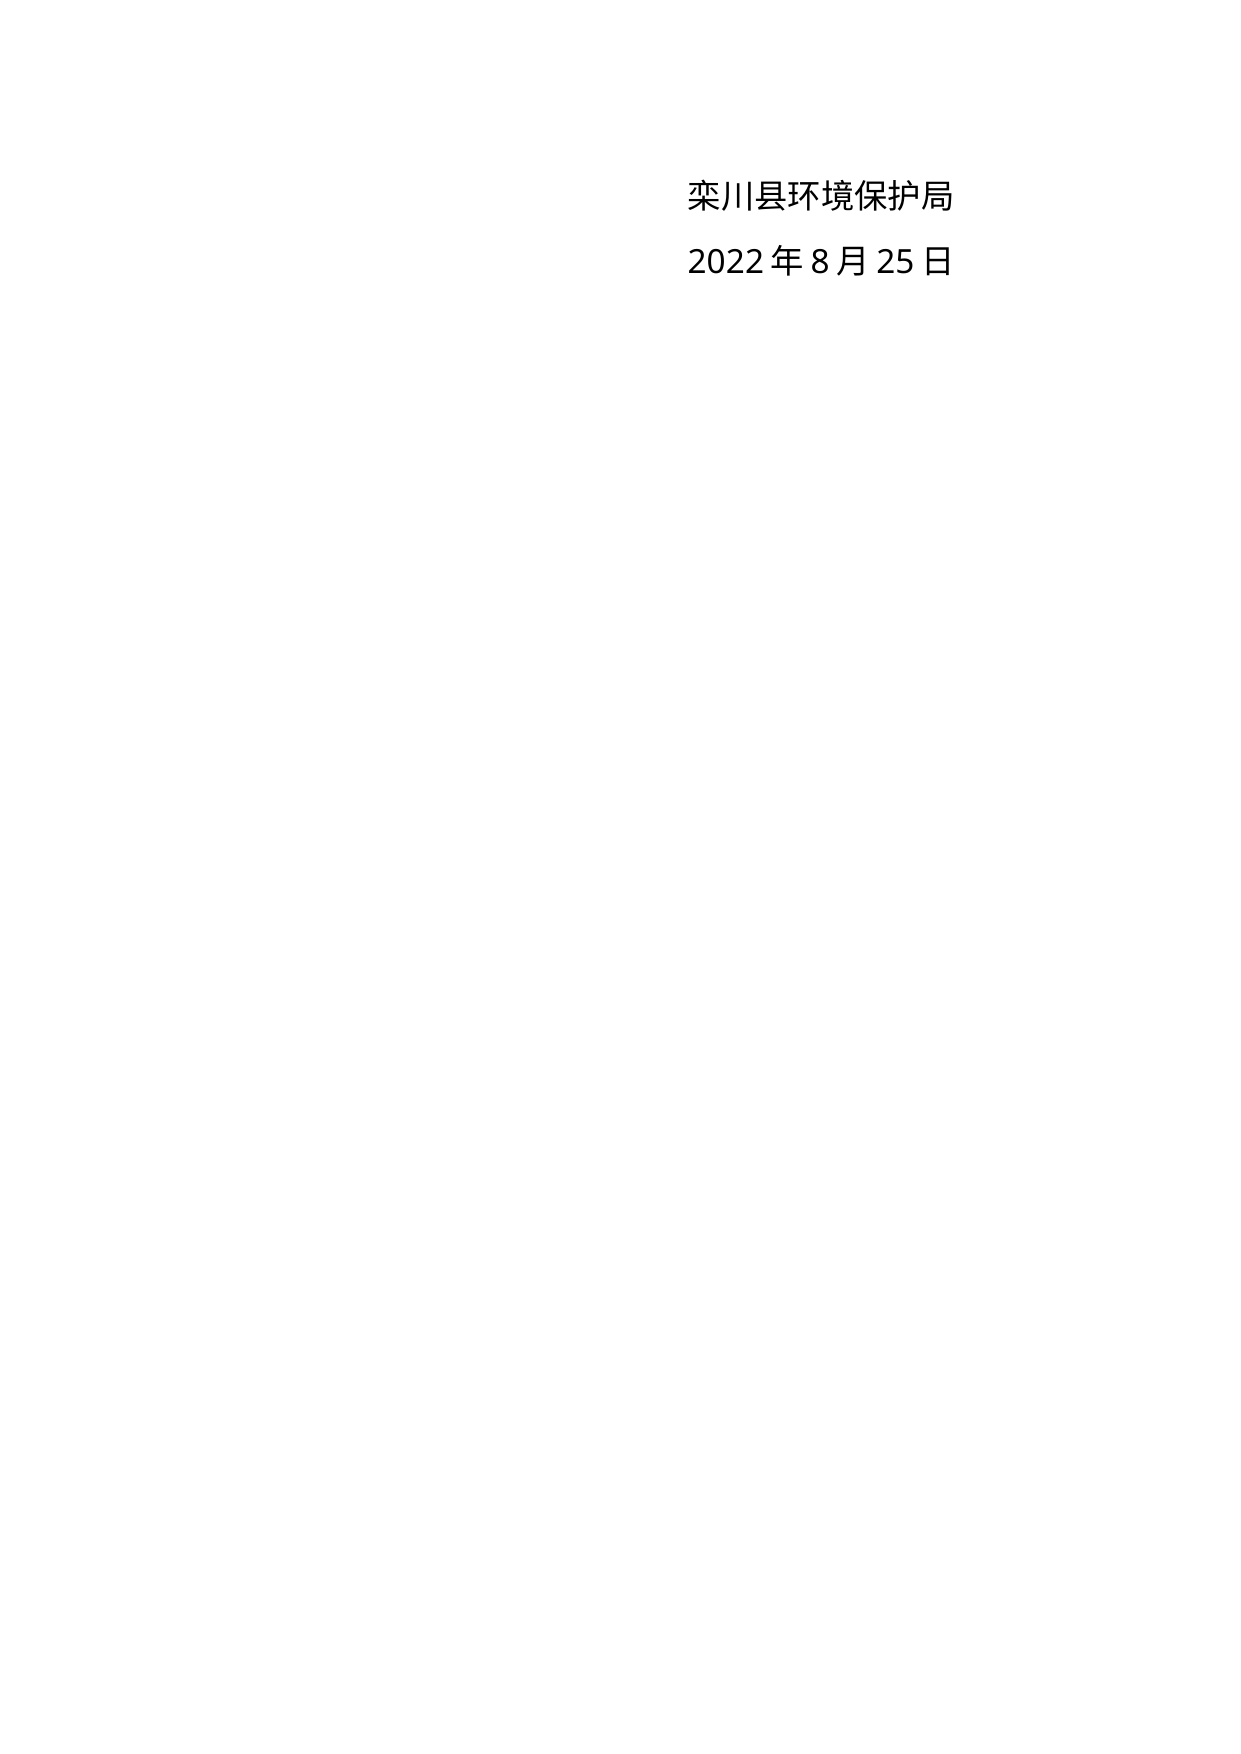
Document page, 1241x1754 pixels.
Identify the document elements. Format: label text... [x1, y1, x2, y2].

text 栾川县环境保护局 [187, 162, 1053, 227]
text 2022年8月25日 [187, 227, 1053, 292]
